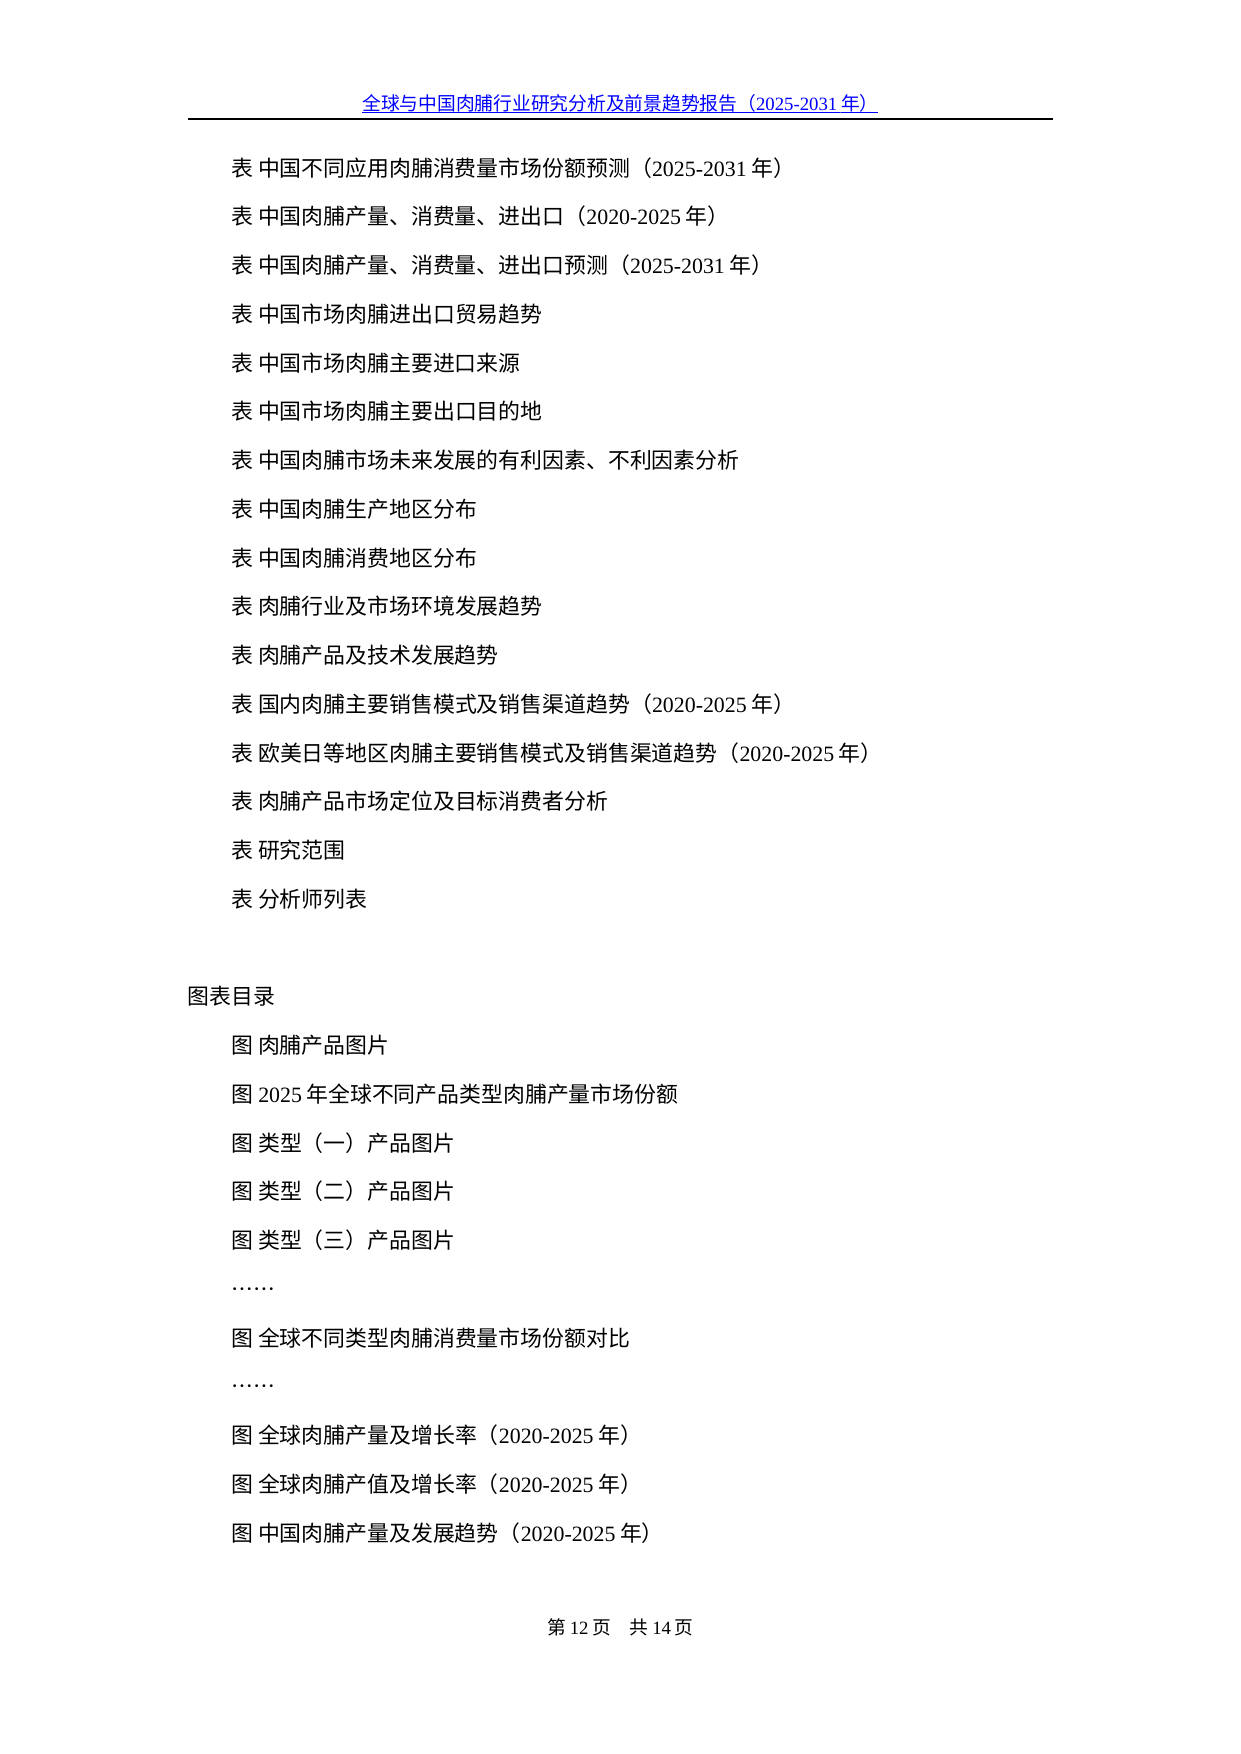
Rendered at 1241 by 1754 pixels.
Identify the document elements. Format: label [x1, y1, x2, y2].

text [187, 150, 1053, 1548]
